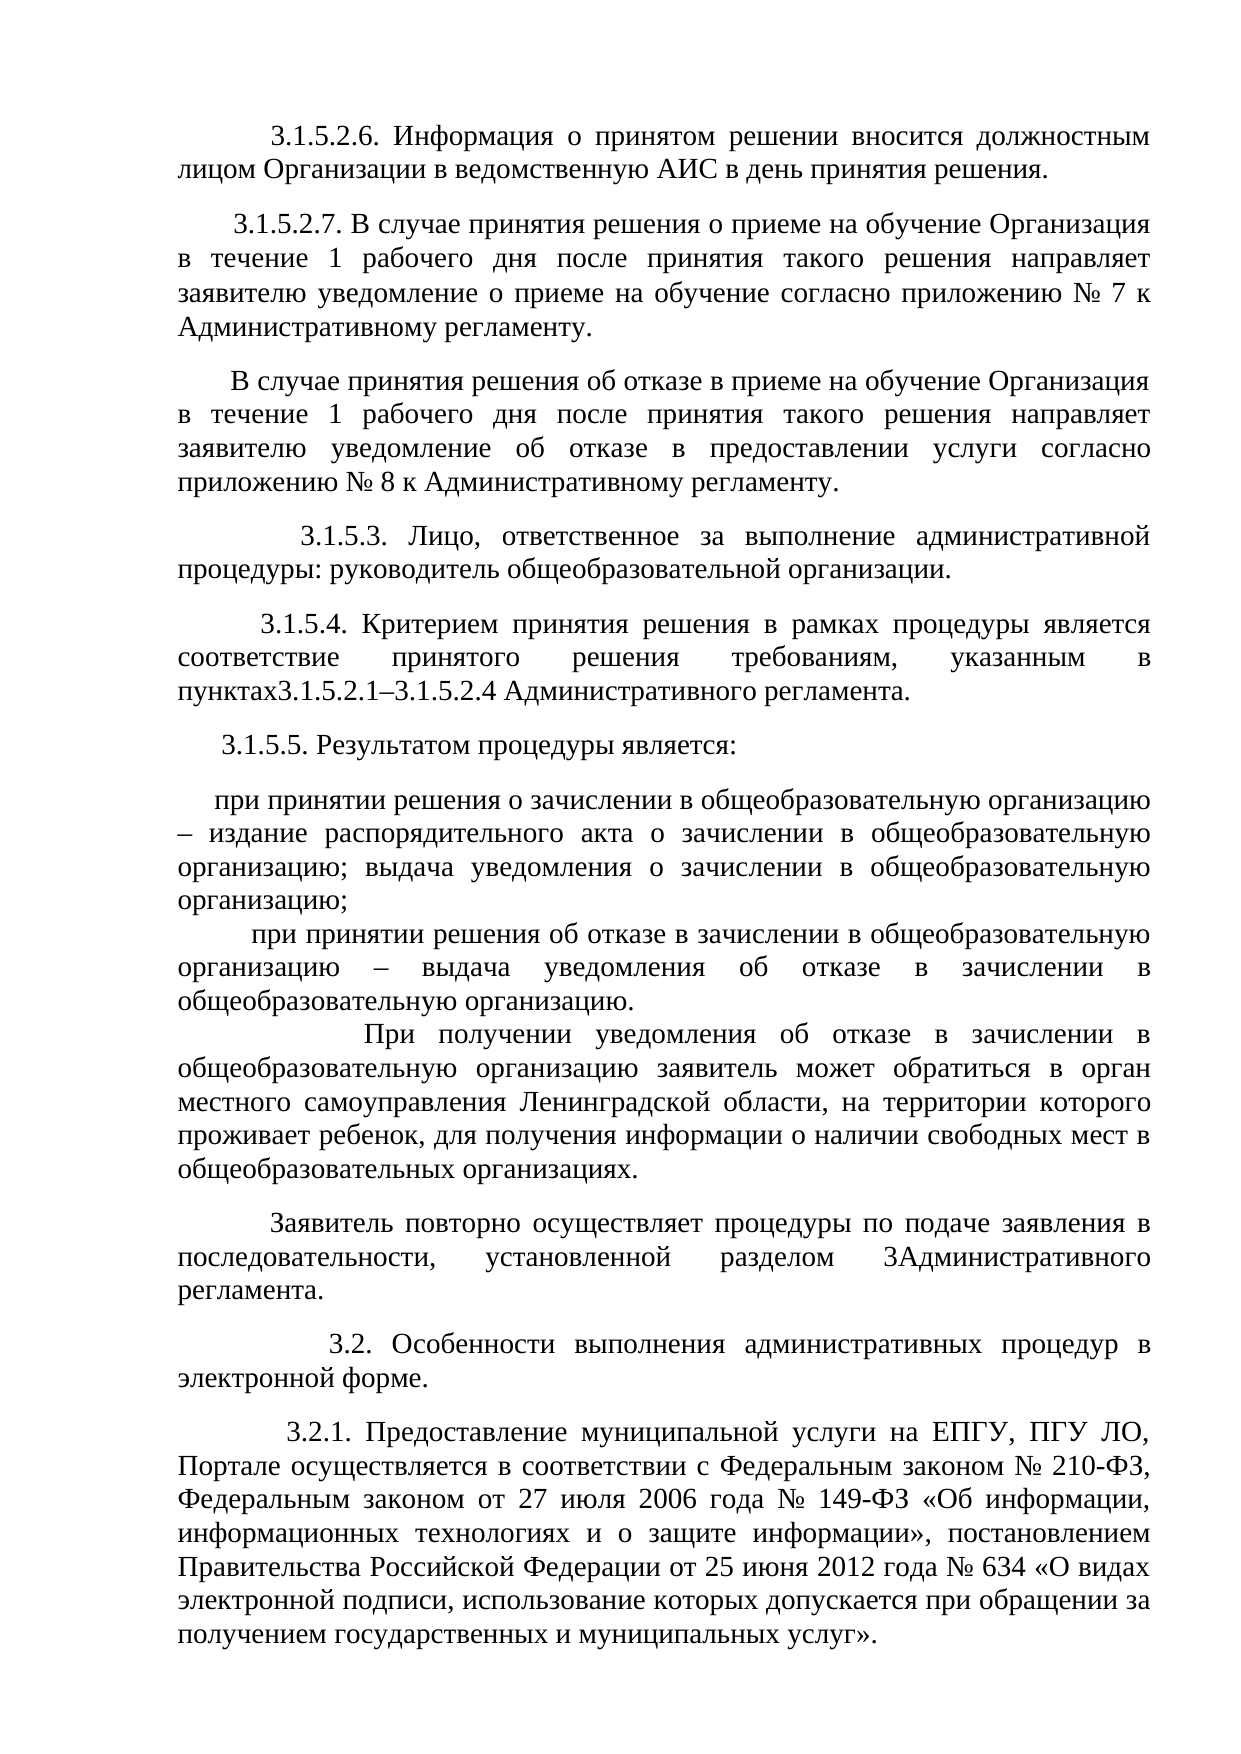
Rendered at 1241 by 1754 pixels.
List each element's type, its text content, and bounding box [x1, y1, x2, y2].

text При получении уведомления об отказе в зачислении в общеобразовательную организацию заявитель может обратиться в орган местного самоуправления Ленинградской области, на территории которого проживает ребенок, для получения информации о наличии свободных мест в общеобразовательных организациях. [177, 1017, 1152, 1184]
text 3.1.5.4. Критерием принятия решения в рамках процедуры является соответствие принятого решения требованиям, указанным в пунктах3.1.5.2.1–3.1.5.2.4 Административного регламента. [177, 606, 1152, 707]
text 3.1.5.3. Лицо, ответственное за выполнение административной процедуры: руководитель общеобразовательной организации. [177, 518, 1152, 585]
list при принятии решения о зачислении в общеобразовательную организацию – издание распорядительного акта о зачислении в общеобразовательную организацию; выдача уведомления о зачислении в общеобразовательную организацию; [177, 782, 1152, 916]
text 3.2. Особенности выполнения административных процедур в электронной форме. [177, 1327, 1152, 1394]
list при принятии решения об отказе в зачислении в общеобразовательную организацию – выдача уведомления об отказе в зачислении в общеобразовательную организацию. [177, 916, 1152, 1017]
text 3.1.5.5. Результатом процедуры является: [177, 727, 1152, 761]
text Заявитель повторно осуществляет процедуры по подаче заявления в последовательности, установленной разделом 3Административного регламента. [177, 1205, 1152, 1306]
text 3.2.1. Предоставление муниципальной услуги на ЕПГУ, ПГУ ЛО, Портале осуществляется в соответствии с Федеральным законом № 210-ФЗ, Федеральным законом от 27 июля 2006 года № 149-ФЗ «Об информации, информационных технологиях и о защите информации», постановлением Правительства Российской Федерации от 25 июня 2012 года № 634 «О видах электронной подписи, использование которых допускается при обращении за получением государственных и муниципальных услуг». [177, 1414, 1152, 1649]
text В случае принятия решения об отказе в приеме на обучение Организация в течение 1 рабочего дня после принятия такого решения направляет заявителю уведомление об отказе в предоставлении услуги согласно приложению № 8 к Административному регламенту. [177, 363, 1152, 497]
text 3.1.5.2.6. Информация о принятом решении вносится должностным лицом Организации в ведомственную АИС в день принятия решения. [177, 118, 1152, 185]
text 3.1.5.2.7. В случае принятия решения о приеме на обучение Организация в течение 1 рабочего дня после принятия такого решения направляет заявителю уведомление о приеме на обучение согласно приложению № 7 к Административному регламенту. [177, 206, 1152, 342]
